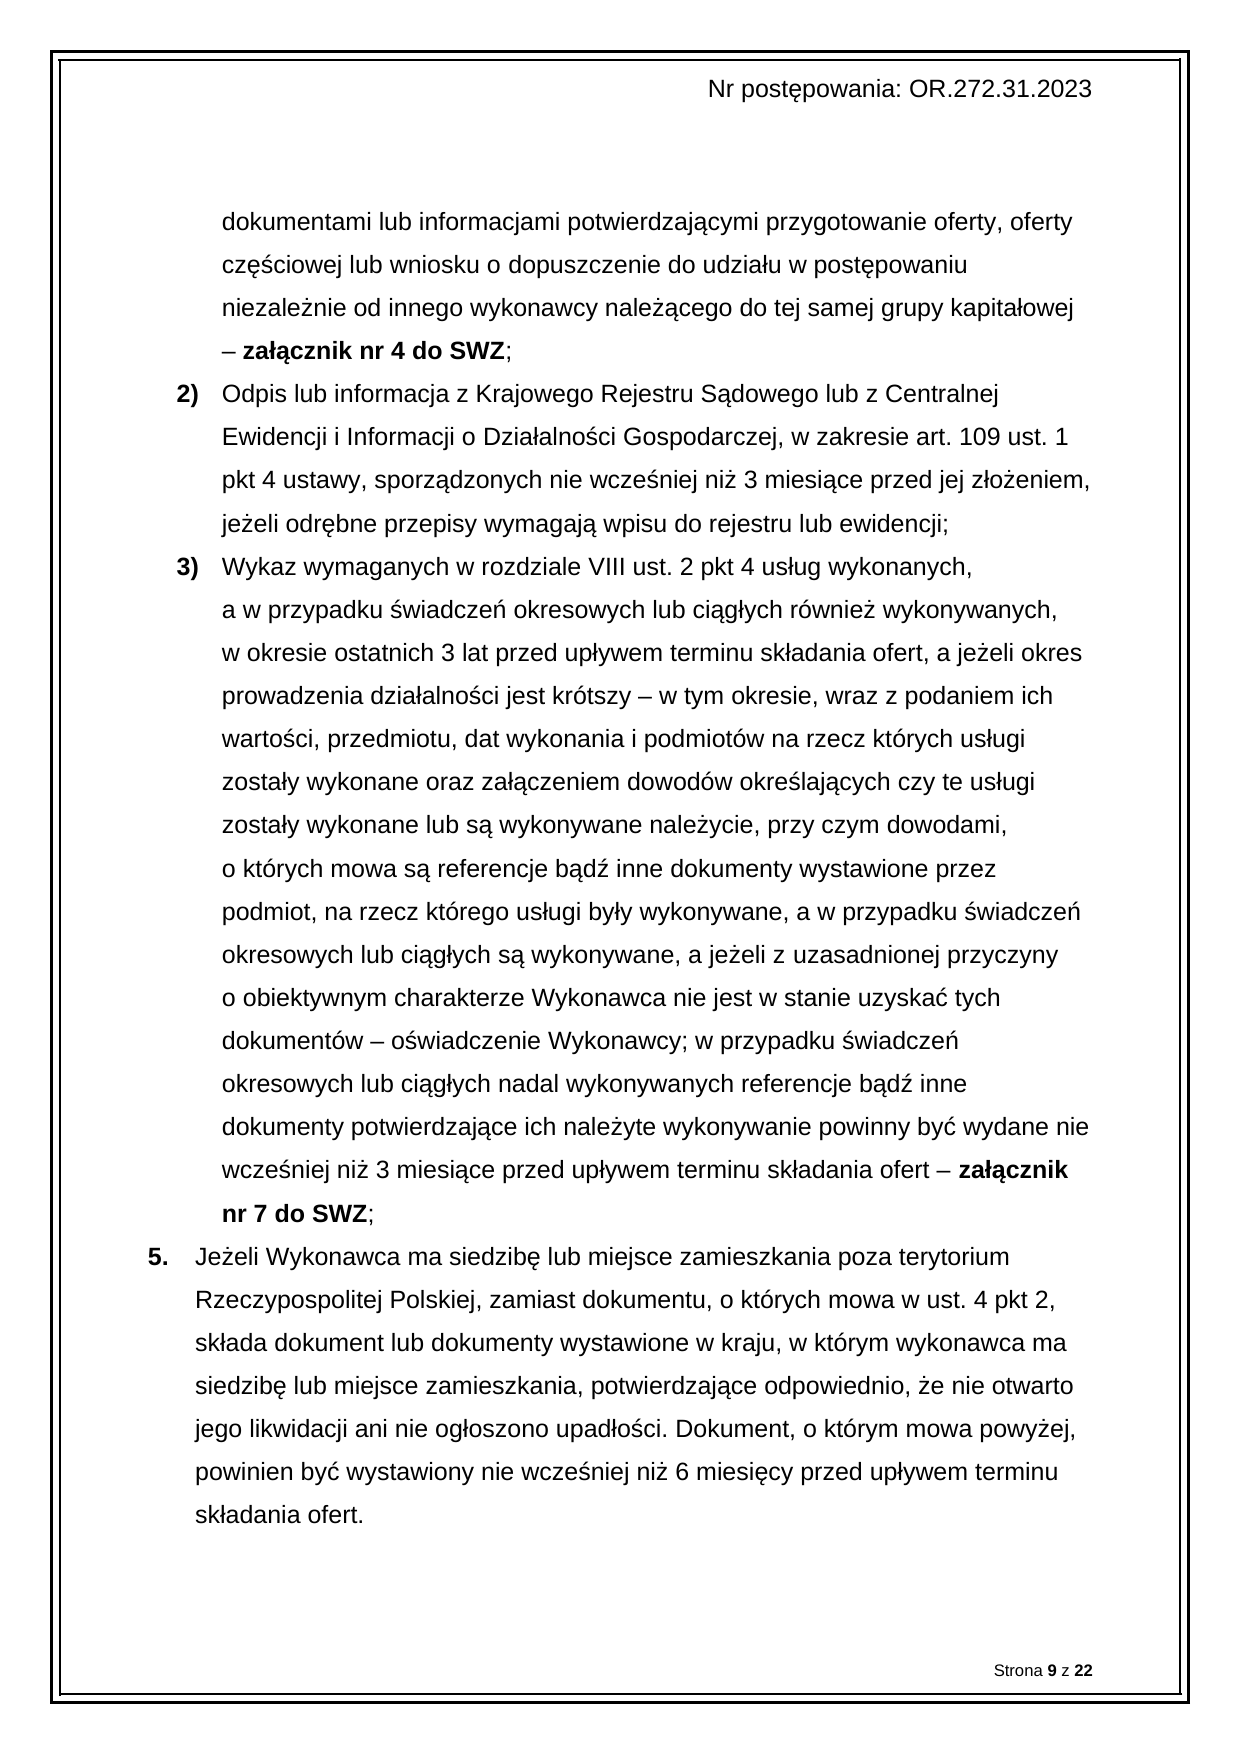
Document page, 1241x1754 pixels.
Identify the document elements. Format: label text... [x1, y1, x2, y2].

list Wykaz wymaganych w rozdziale VIII ust. 2 pkt 4 usług wykonanych, a w przypadku świadczeń okresowych lub ciągłych również wykonywanych, w okresie ostatnich 3 lat przed upływem terminu składania ofert, a jeżeli okres prowadzenia działalności jest krótszy – w tym okresie, wraz z podaniem ich wartości, przedmiotu, dat wykonania i podmiotów na rzecz których usługi zostały wykonane oraz załączeniem dowodów określających czy te usługi zostały wykonane lub są wykonywane należycie, przy czym dowodami, o których mowa są referencje bądź inne dokumenty wystawione przez podmiot, na rzecz którego usługi były wykonywane, a w przypadku świadczeń okresowych lub ciągłych są wykonywane, a jeżeli z uzasadnionej przyczyny o obiektywnym charakterze Wykonawca nie jest w stanie uzyskać tych dokumentów – oświadczenie Wykonawcy; w przypadku świadczeń okresowych lub ciągłych nadal wykonywanych referencje bądź inne dokumenty potwierdzające ich należyte wykonywanie powinny być wydane nie wcześniej niż 3 miesiące przed upływem terminu składania ofert – załącznik nr 7 do SWZ; [176, 552, 1092, 1227]
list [176, 207, 1092, 365]
list Jeżeli Wykonawca ma siedzibę lub miejsce zamieszkania poza terytorium Rzeczypospolitej Polskiej, zamiast dokumentu, o których mowa w ust. 4 pkt 2, składa dokument lub dokumenty wystawione w kraju, w którym wykonawca ma siedzibę lub miejsce zamieszkania, potwierdzające odpowiednio, że nie otwarto jego likwidacji ani nie ogłoszono upadłości. Dokument, o którym mowa powyżej, powinien być wystawiony nie wcześniej niż 6 miesięcy przed upływem terminu składania ofert. [148, 1242, 1092, 1529]
list Odpis lub informacja z Krajowego Rejestru Sądowego lub z Centralnej Ewidencji i Informacji o Działalności Gospodarczej, w zakresie art. 109 ust. 1 pkt 4 ustawy, sporządzonych nie wcześniej niż 3 miesiące przed jej złożeniem, jeżeli odrębne przepisy wymagają wpisu do rejestru lub ewidencji; [176, 379, 1092, 537]
